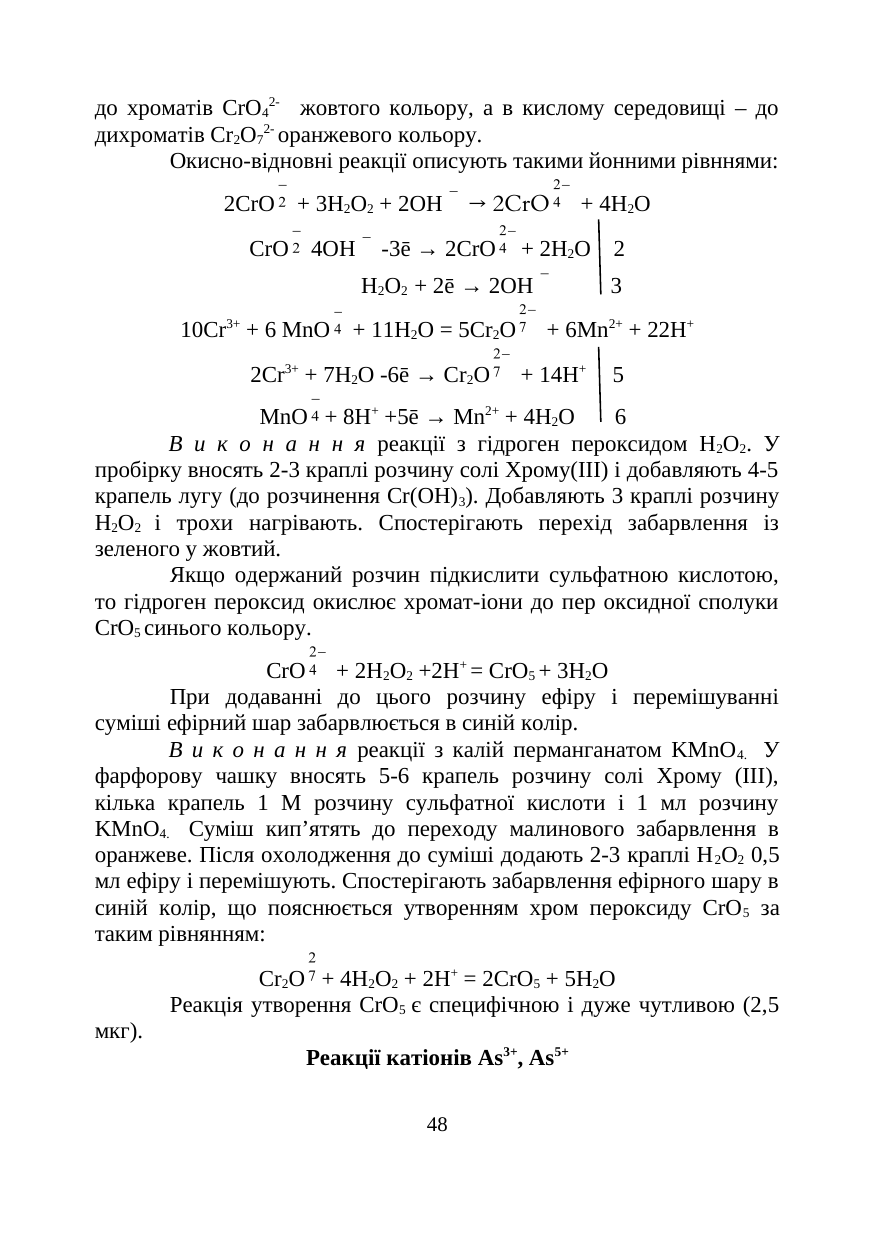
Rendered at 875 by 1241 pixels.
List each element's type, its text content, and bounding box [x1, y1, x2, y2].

picture [358, 225, 376, 257]
text 2CrО + 3H2O2 + 2OH → 2CrO + 4H2O [94, 173, 779, 219]
text H2O2 + 2ē → 2OH 3 [94, 262, 779, 298]
text В и к о н а н н я реакції з гідроген пероксидом H2O2. У пробірку вносять 2-3 краплі розчину солі Хрому(ІІІ) і добавляють 4-5 крапель лугу (до розчинення Cr(OH)3). Добавляють 3 краплі розчину H2O2 і трохи нагрівають. Спостерігають перехід забарвлення із зеленого у жовтий. [94, 430, 779, 562]
picture [288, 219, 306, 257]
text Реакція утворення CrO5 є специфічною і дуже чутливою (2,5 мкг). [94, 991, 779, 1044]
picture [305, 640, 331, 679]
picture [445, 179, 463, 211]
text 10Cr3+ + 6 MnO + 11H2O = 5Cr2O + 6Mn2+ + 22H+ [94, 298, 779, 343]
text При додаванні до цього розчину ефіру і перемішуванні суміші ефірний шар забарвлюється в синій колір. [94, 683, 779, 736]
picture [536, 261, 554, 294]
text CrO 4OH -3ē → 2CrO+ 2H2O 2 [94, 219, 599, 262]
picture [495, 219, 521, 257]
text CrO + 2H2O2 +2H+ = CrO5 + 3H2O [94, 641, 779, 683]
picture [307, 387, 325, 425]
picture [274, 173, 292, 211]
text 2Cr3+ + 7H2O -6ē → Cr2O + 14H+ 5 [94, 343, 779, 387]
text Якщо одержаний розчин підкислити сульфатною кислотою, то гідроген пероксид окислює хромат-іони до пер оксидної сполуки CrO5 синього кольору. [94, 562, 779, 641]
picture [304, 946, 322, 987]
picture [549, 173, 575, 211]
text CrO 4OH -3ē → 2CrO+ 2H2O 2 [600, 219, 779, 262]
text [94, 94, 779, 147]
text Реакції катіонів As3+, As5+ [94, 1044, 779, 1070]
picture [515, 298, 541, 338]
text Cr2O+ 4H2O2 + 2H+ = 2CrO5 + 5H2O [94, 947, 779, 991]
text Окисно-відновні реакції описують такими йонними рівннями: [94, 147, 779, 173]
picture [489, 342, 515, 383]
text В и к о н а н н я реакції з калій перманганатом KMnO4. У фарфорову чашку вносять 5-6 крапель розчину солі Хрому (ІІІ), кілька крапель 1 М розчину сульфатної кислоти і 1 мл розчину KMnO4. Суміш кип’ятять до переходу малинового забарвлення в оранжеве. Після охолодження до суміші додають 2-3 краплі H2O2 0,5 мл ефіру і перемішують. Спостерігають забарвлення ефірного шару в синій колір, що пояснюється утворенням хром пероксиду CrO5 за таким рівнянням: [94, 736, 779, 947]
picture [330, 300, 347, 338]
text MnO+ 8H+ +5ē → Mn2+ + 4H2O 6 [94, 387, 779, 430]
